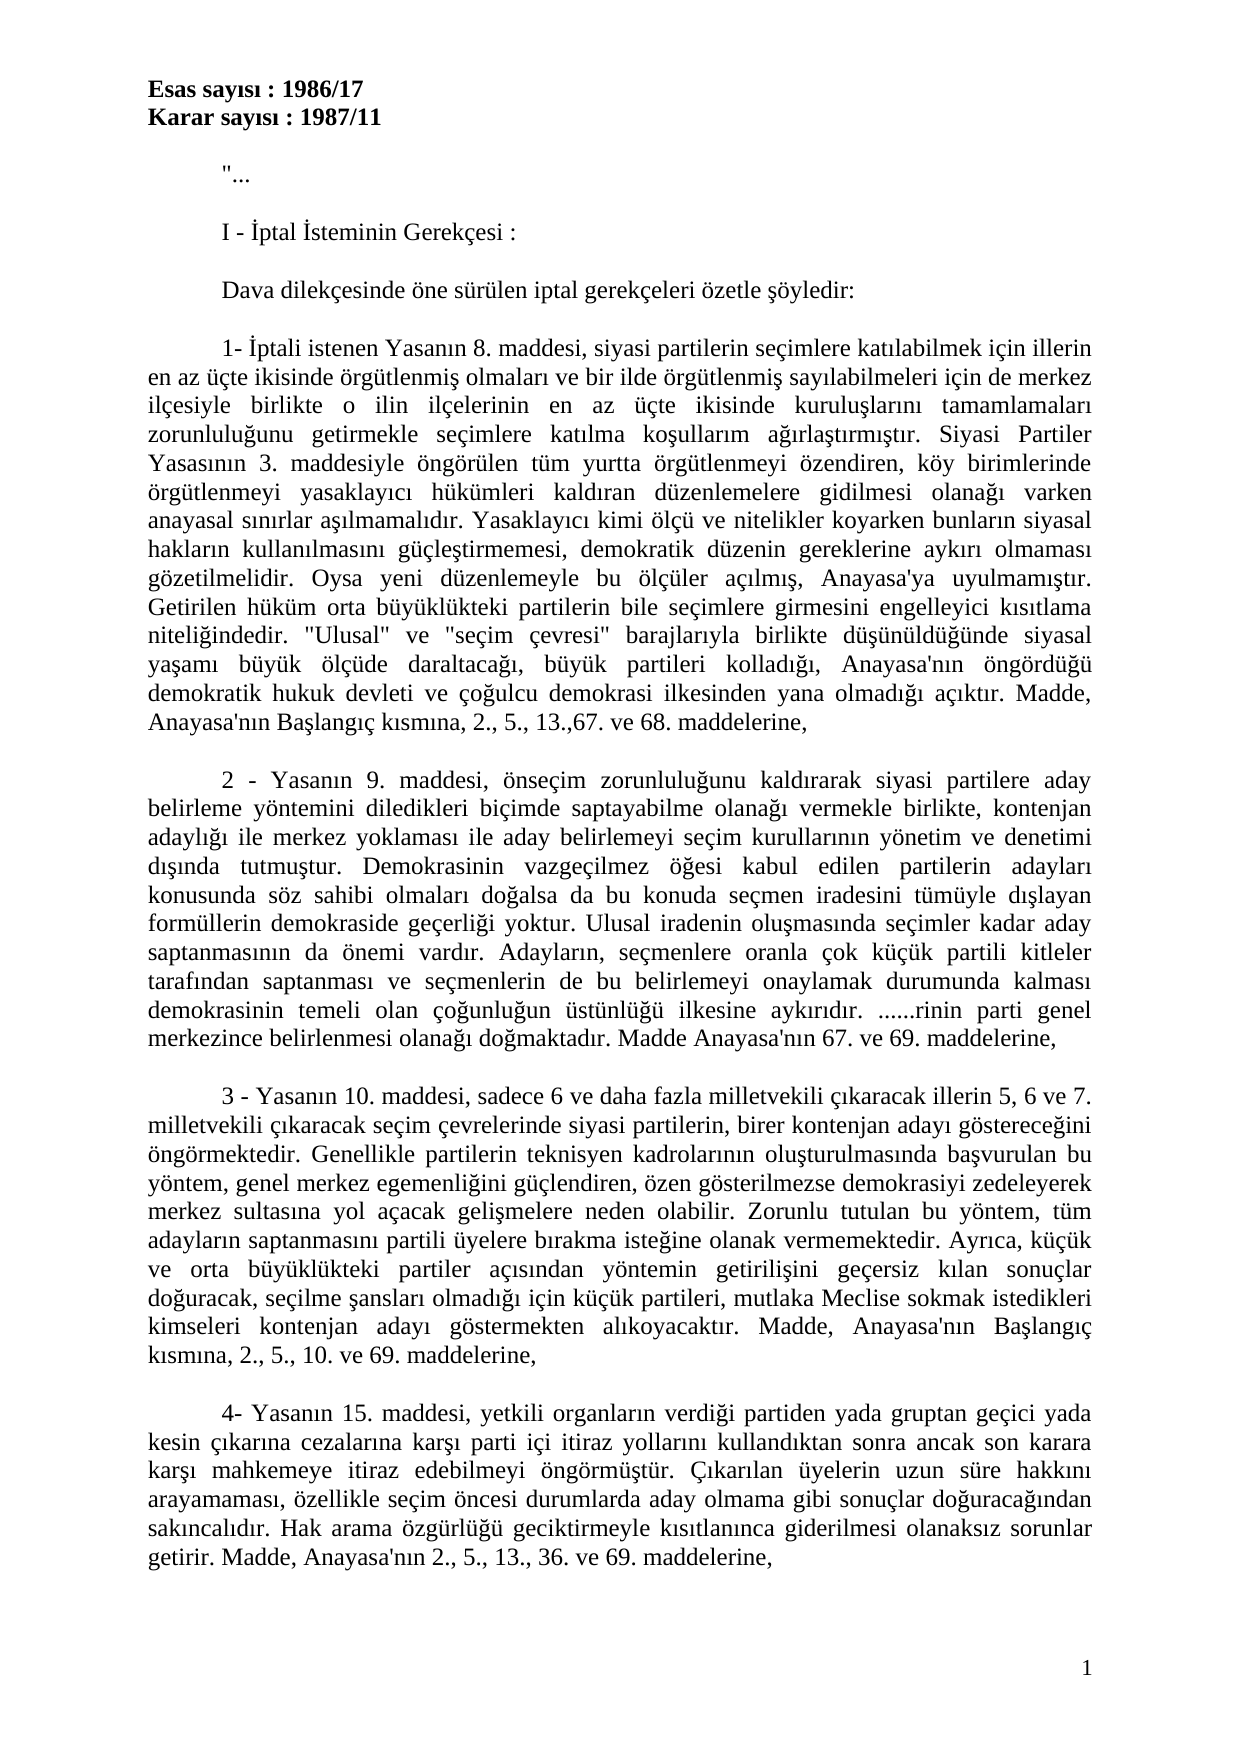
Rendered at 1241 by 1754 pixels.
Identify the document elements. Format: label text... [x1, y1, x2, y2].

text Dava dilekçesinde öne sürülen iptal gerekçeleri özetle şöyledir: [148, 275, 1093, 304]
text 1- İptali istenen Yasanın 8. maddesi, siyasi partilerin seçimlere katılabilmek için illerin en az üçte ikisinde örgütlenmiş olmaları ve bir ilde örgütlenmiş sayılabilmeleri için de merkez ilçesiyle birlikte o ilin ilçelerinin en az üçte ikisinde kuruluşlarını tamamlamaları zorunluluğunu getirmekle seçimlere katılma koşullarım ağırlaştırmıştır. Siyasi Partiler Yasasının 3. maddesiyle öngörülen tüm yurtta örgütlenmeyi özendiren, köy birimlerinde örgütlenmeyi yasaklayıcı hükümleri kaldıran düzenlemelere gidilmesi olanağı varken anayasal sınırlar aşılmamalıdır. Yasaklayıcı kimi ölçü ve nitelikler koyarken bunların siyasal hakların kullanılmasını güçleştirmemesi, demokratik düzenin gereklerine aykırı olmaması gözetilmelidir. Oysa yeni düzenlemeyle bu ölçüler açılmış, Anayasa'ya uyulmamıştır. Getirilen hüküm orta büyüklükteki partilerin bile seçimlere girmesini engelleyici kısıtlama niteliğindedir. "Ulusal" ve "seçim çevresi" barajlarıyla birlikte düşünüldüğünde siyasal yaşamı büyük ölçüde daraltacağı, büyük partileri kolladığı, Anayasa'nın öngördüğü demokratik hukuk devleti ve çoğulcu demokrasi ilkesinden yana olmadığı açıktır. Madde, Anayasa'nın Başlangıç kısmına, 2., 5., 13.,67. ve 68. maddelerine, [148, 333, 1093, 736]
text 4- Yasanın 15. maddesi, yetkili organların verdiği partiden yada gruptan geçici yada kesin çıkarına cezalarına karşı parti içi itiraz yollarını kullandıktan sonra ancak son karara karşı mahkemeye itiraz edebilmeyi öngörmüştür. Çıkarılan üyelerin uzun süre hakkını arayamaması, özellikle seçim öncesi durumlarda aday olmama gibi sonuçlar doğuracağından sakıncalıdır. Hak arama özgürlüğü geciktirmeyle kısıtlanınca giderilmesi olanaksız sorunlar getirir. Madde, Anayasa'nın 2., 5., 13., 36. ve 69. maddelerine, [148, 1398, 1093, 1571]
text "... [148, 159, 1093, 188]
text 3 - Yasanın 10. maddesi, sadece 6 ve daha fazla milletvekili çıkaracak illerin 5, 6 ve 7. milletvekili çıkaracak seçim çevrelerinde siyasi partilerin, birer kontenjan adayı göstereceğini öngörmektedir. Genellikle partilerin teknisyen kadrolarının oluşturulmasında başvurulan bu yöntem, genel merkez egemenliğini güçlendiren, özen gösterilmezse demokrasiyi zedeleyerek merkez sultasına yol açacak gelişmelere neden olabilir. Zorunlu tutulan bu yöntem, tüm adayların saptanmasını partili üyelere bırakma isteğine olanak vermemektedir. Ayrıca, küçük ve orta büyüklükteki partiler açısından yöntemin getirilişini geçersiz kılan sonuçlar doğuracak, seçilme şansları olmadığı için küçük partileri, mutlaka Meclise sokmak istedikleri kimseleri kontenjan adayı göstermekten alıkoyacaktır. Madde, Anayasa'nın Başlangıç kısmına, 2., 5., 10. ve 69. maddelerine, [148, 1081, 1093, 1369]
text I - İptal İsteminin Gerekçesi : [148, 217, 1093, 246]
text 2 - Yasanın 9. maddesi, önseçim zorunluluğunu kaldırarak siyasi partilere aday belirleme yöntemini diledikleri biçimde saptayabilme olanağı vermekle birlikte, kontenjan adaylığı ile merkez yoklaması ile aday belirlemeyi seçim kurullarının yönetim ve denetimi dışında tutmuştur. Demokrasinin vazgeçilmez öğesi kabul edilen partilerin adayları konusunda söz sahibi olmaları doğalsa da bu konuda seçmen iradesini tümüyle dışlayan formüllerin demokraside geçerliği yoktur. Ulusal iradenin oluşmasında seçimler kadar aday saptanmasının da önemi vardır. Adayların, seçmenlere oranla çok küçük partili kitleler tarafından saptanması ve seçmenlerin de bu belirlemeyi onaylamak durumunda kalması demokrasinin temeli olan çoğunluğun üstünlüğü ilkesine aykırıdır. ......rinin parti genel merkezince belirlenmesi olanağı doğmaktadır. Madde Anayasa'nın 67. ve 69. maddelerine, [148, 765, 1093, 1052]
